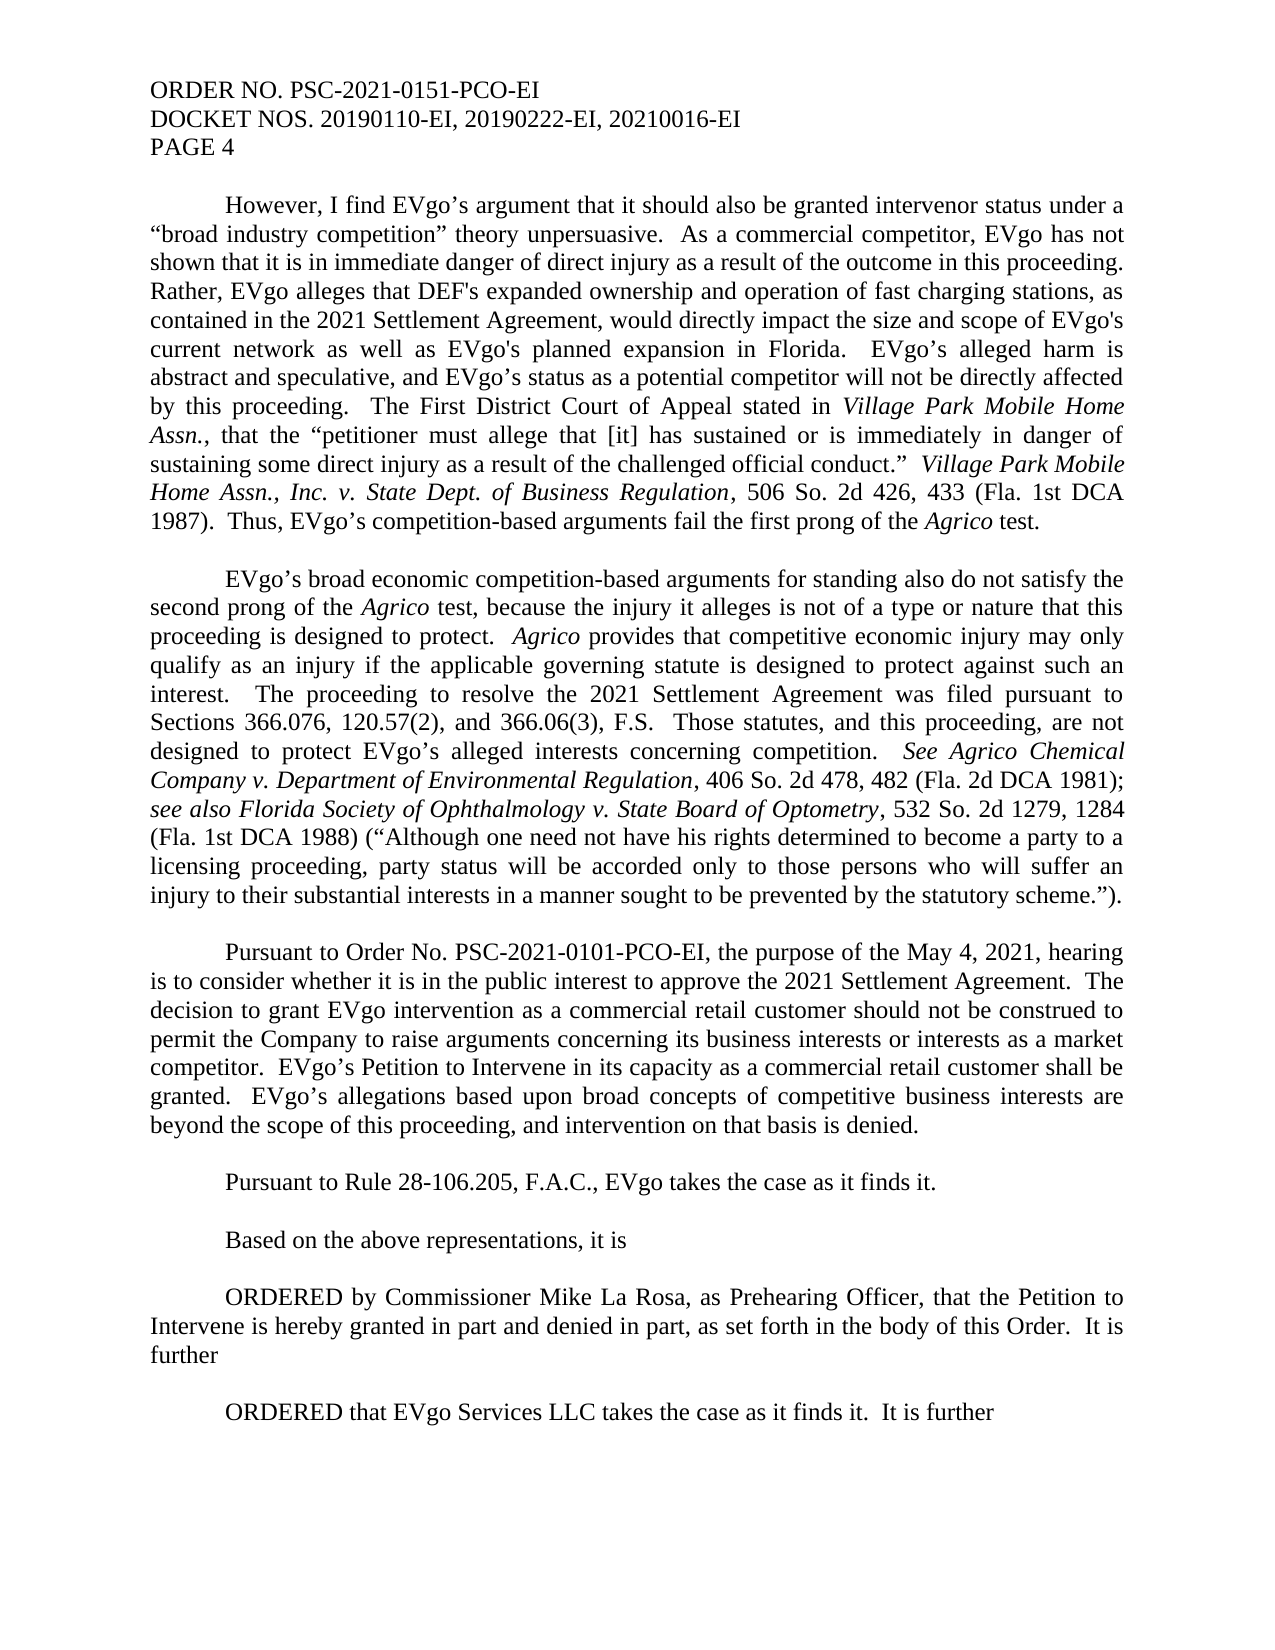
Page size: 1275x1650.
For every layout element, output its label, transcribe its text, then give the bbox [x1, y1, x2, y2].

text EVgo’s broad economic competition-based arguments for standing also do not satisfy the second prong of the Agrico test, because the injury it alleges is not of a type or nature that this proceeding is designed to protect. Agrico provides that competitive economic injury may only qualify as an injury if the applicable governing statute is designed to protect against such an interest. The proceeding to resolve the 2021 Settlement Agreement was filed pursuant to Sections 366.076, 120.57(2), and 366.06(3), F.S. Those statutes, and this proceeding, are not designed to protect EVgo’s alleged interests concerning competition. See Agrico Chemical Company v. Department of Environmental Regulation, 406 So. 2d 478, 482 (Fla. 2d DCA 1981); see also Florida Society of Ophthalmology v. State Board of Optometry, 532 So. 2d 1279, 1284 (Fla. 1st DCA 1988) (“Although one need not have his rights determined to become a party to a licensing proceeding, party status will be accorded only to those persons who will suffer an injury to their substantial interests in a manner sought to be prevented by the statutory scheme.”). [150, 564, 1125, 909]
text ORDERED by Commissioner Mike La Rosa, as Prehearing Officer, that the Petition to Intervene is hereby granted in part and denied in part, as set forth in the body of this Order. It is further [150, 1282, 1125, 1369]
text However, I find EVgo’s argument that it should also be granted intervenor status under a “broad industry competition” theory unpersuasive. As a commercial competitor, EVgo has not shown that it is in immediate danger of direct injury as a result of the outcome in this proceeding. Rather, EVgo alleges that DEF's expanded ownership and operation of fast charging stations, as contained in the 2021 Settlement Agreement, would directly impact the size and scope of EVgo's current network as well as EVgo's planned expansion in Florida. EVgo’s alleged harm is abstract and speculative, and EVgo’s status as a potential competitor will not be directly affected by this proceeding. The First District Court of Appeal stated in Village Park Mobile Home Assn., that the “petitioner must allege that [it] has sustained or is immediately in danger of sustaining some direct injury as a result of the challenged official conduct.” Village Park Mobile Home Assn., Inc. v. State Dept. of Business Regulation, 506 So. 2d 426, 433 (Fla. 1st DCA 1987). Thus, EVgo’s competition-based arguments fail the first prong of the Agrico test. [150, 190, 1125, 535]
text ORDERED that EVgo Services LLC takes the case as it finds it. It is further [150, 1397, 1125, 1426]
text Based on the above representations, it is [150, 1225, 1125, 1254]
text Pursuant to Rule 28-106.205, F.A.C., EVgo takes the case as it finds it. [150, 1167, 1125, 1196]
text Pursuant to Order No. PSC-2021-0101-PCO-EI, the purpose of the May 4, 2021, hearing is to consider whether it is in the public interest to approve the 2021 Settlement Agreement. The decision to grant EVgo intervention as a commercial retail customer should not be construed to permit the Company to raise arguments concerning its business interests or interests as a market competitor. EVgo’s Petition to Intervene in its capacity as a commercial retail customer shall be granted. EVgo’s allegations based upon broad concepts of competitive business interests are beyond the scope of this proceeding, and intervention on that basis is denied. [150, 937, 1125, 1139]
